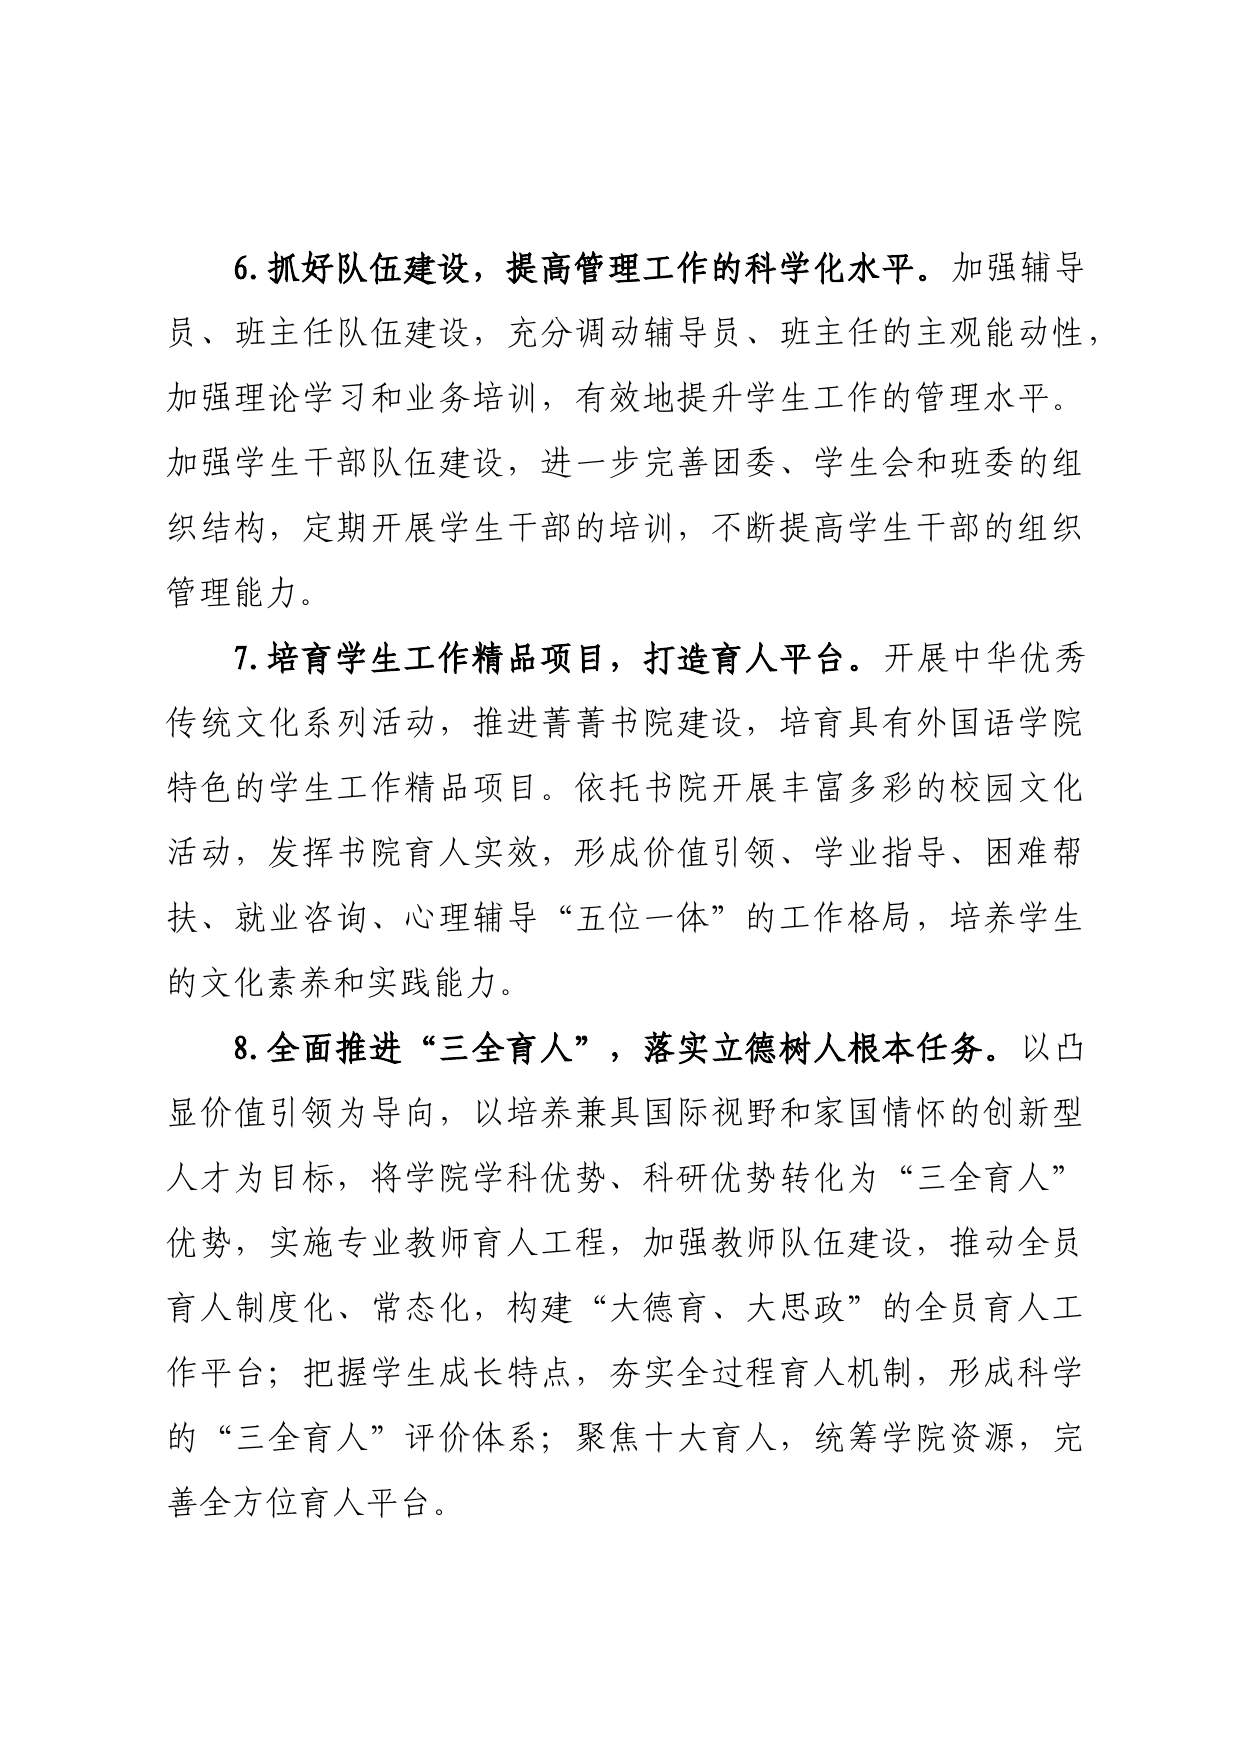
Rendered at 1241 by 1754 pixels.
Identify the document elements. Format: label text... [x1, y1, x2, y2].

text 6.抓好队伍建设，提高管理工作的科学化水平。加强辅导员、班主任队伍建设，充分调动辅导员、班主任的主观能动性，加强理论学习和业务培训，有效地提升学生工作的管理水平。加强学生干部队伍建设，进一步完善团委、学生会和班委的组织结构，定期开展学生干部的培训，不断提高学生干部的组织管理能力。 [165, 233, 1087, 623]
text 8.全面推进“三全育人”，落实立德树人根本任务。以凸显价值引领为导向，以培养兼具国际视野和家国情怀的创新型人才为目标，将学院学科优势、科研优势转化为“三全育人”优势，实施专业教师育人工程，加强教师队伍建设，推动全员育人制度化、常态化，构建“大德育、大思政”的全员育人工作平台；把握学生成长特点，夯实全过程育人机制，形成科学的“三全育人”评价体系；聚焦十大育人，统筹学院资源，完善全方位育人平台。 [165, 1013, 1087, 1533]
text 7.培育学生工作精品项目，打造育人平台。开展中华优秀传统文化系列活动，推进菁菁书院建设，培育具有外国语学院特色的学生工作精品项目。依托书院开展丰富多彩的校园文化活动，发挥书院育人实效，形成价值引领、学业指导、困难帮扶、就业咨询、心理辅导“五位一体”的工作格局，培养学生的文化素养和实践能力。 [165, 623, 1087, 1013]
